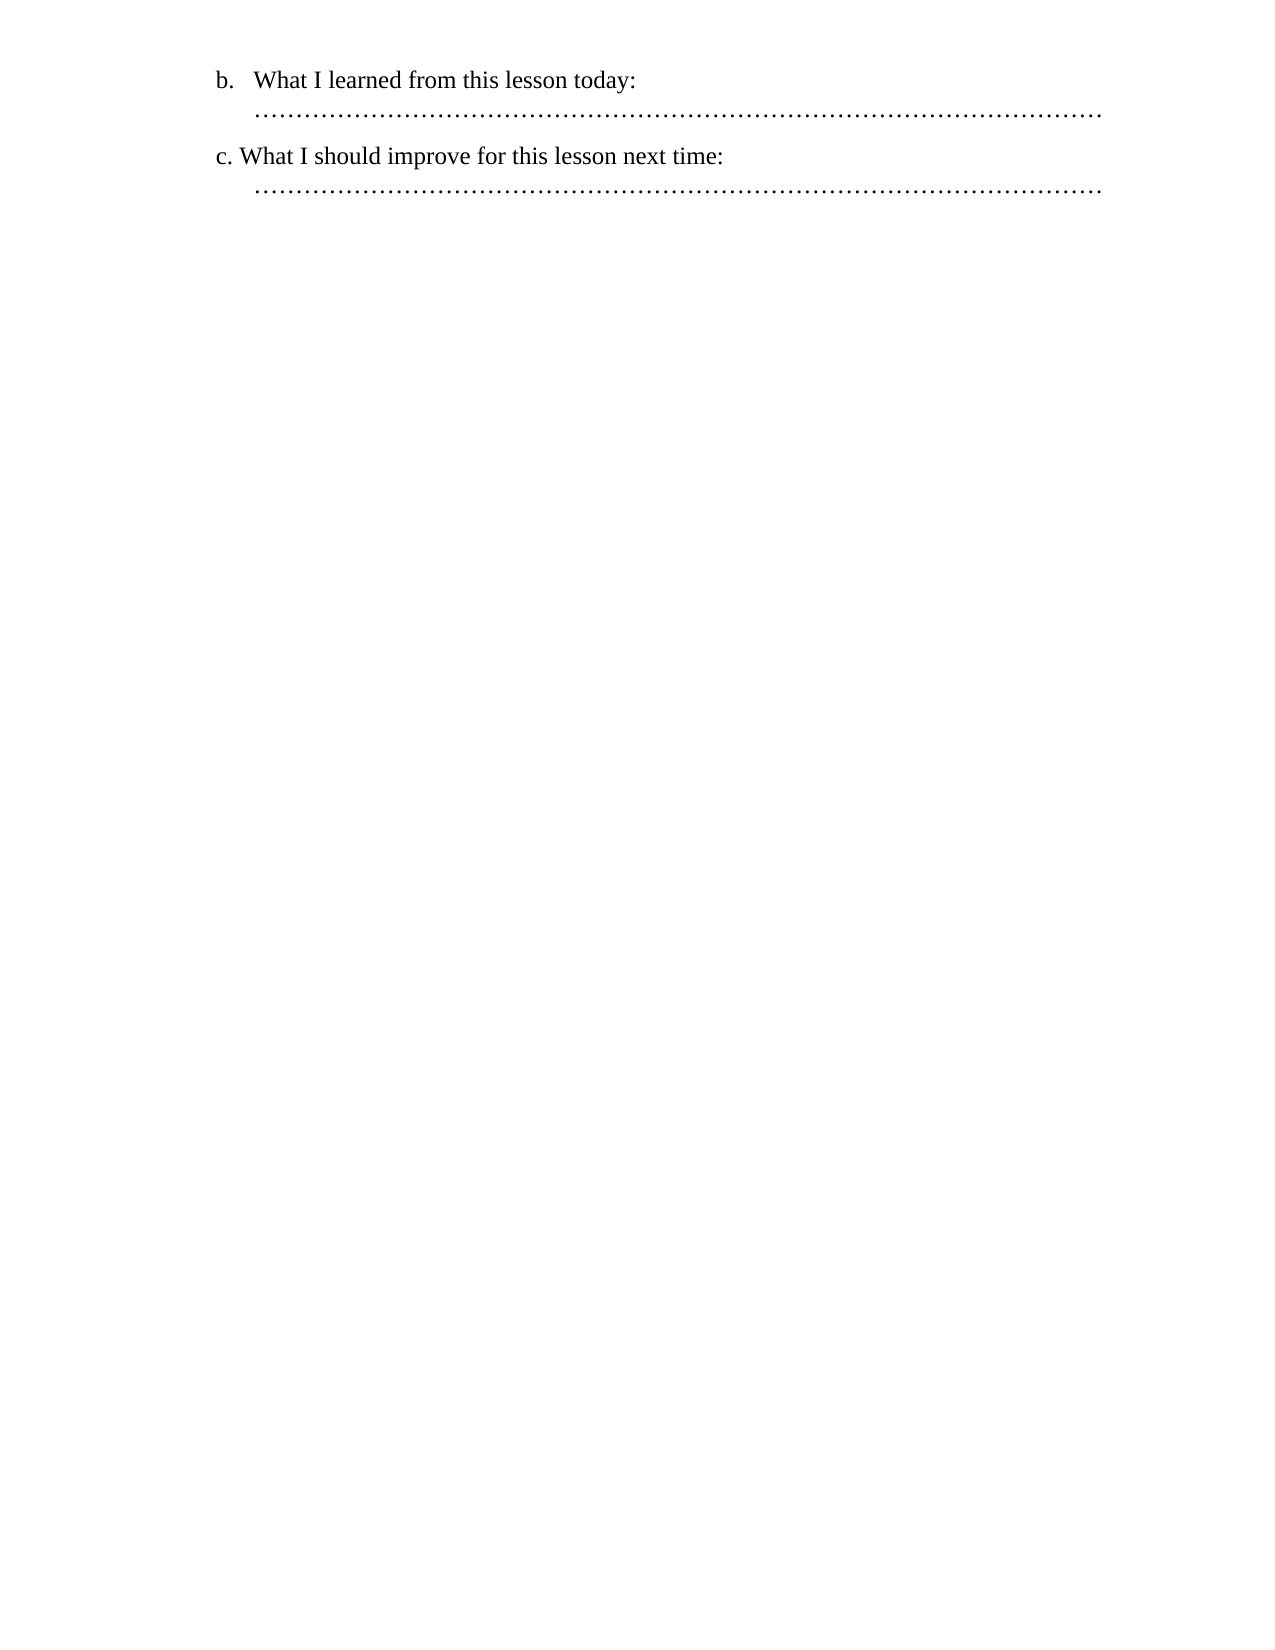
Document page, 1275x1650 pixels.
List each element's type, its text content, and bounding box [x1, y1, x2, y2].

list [253, 94, 1181, 123]
list What I learned from this lesson today: [216, 66, 1181, 94]
list ………………………………………………………………………………………… [253, 170, 1181, 199]
text c. What I should improve for this lesson next time: [216, 141, 1181, 170]
